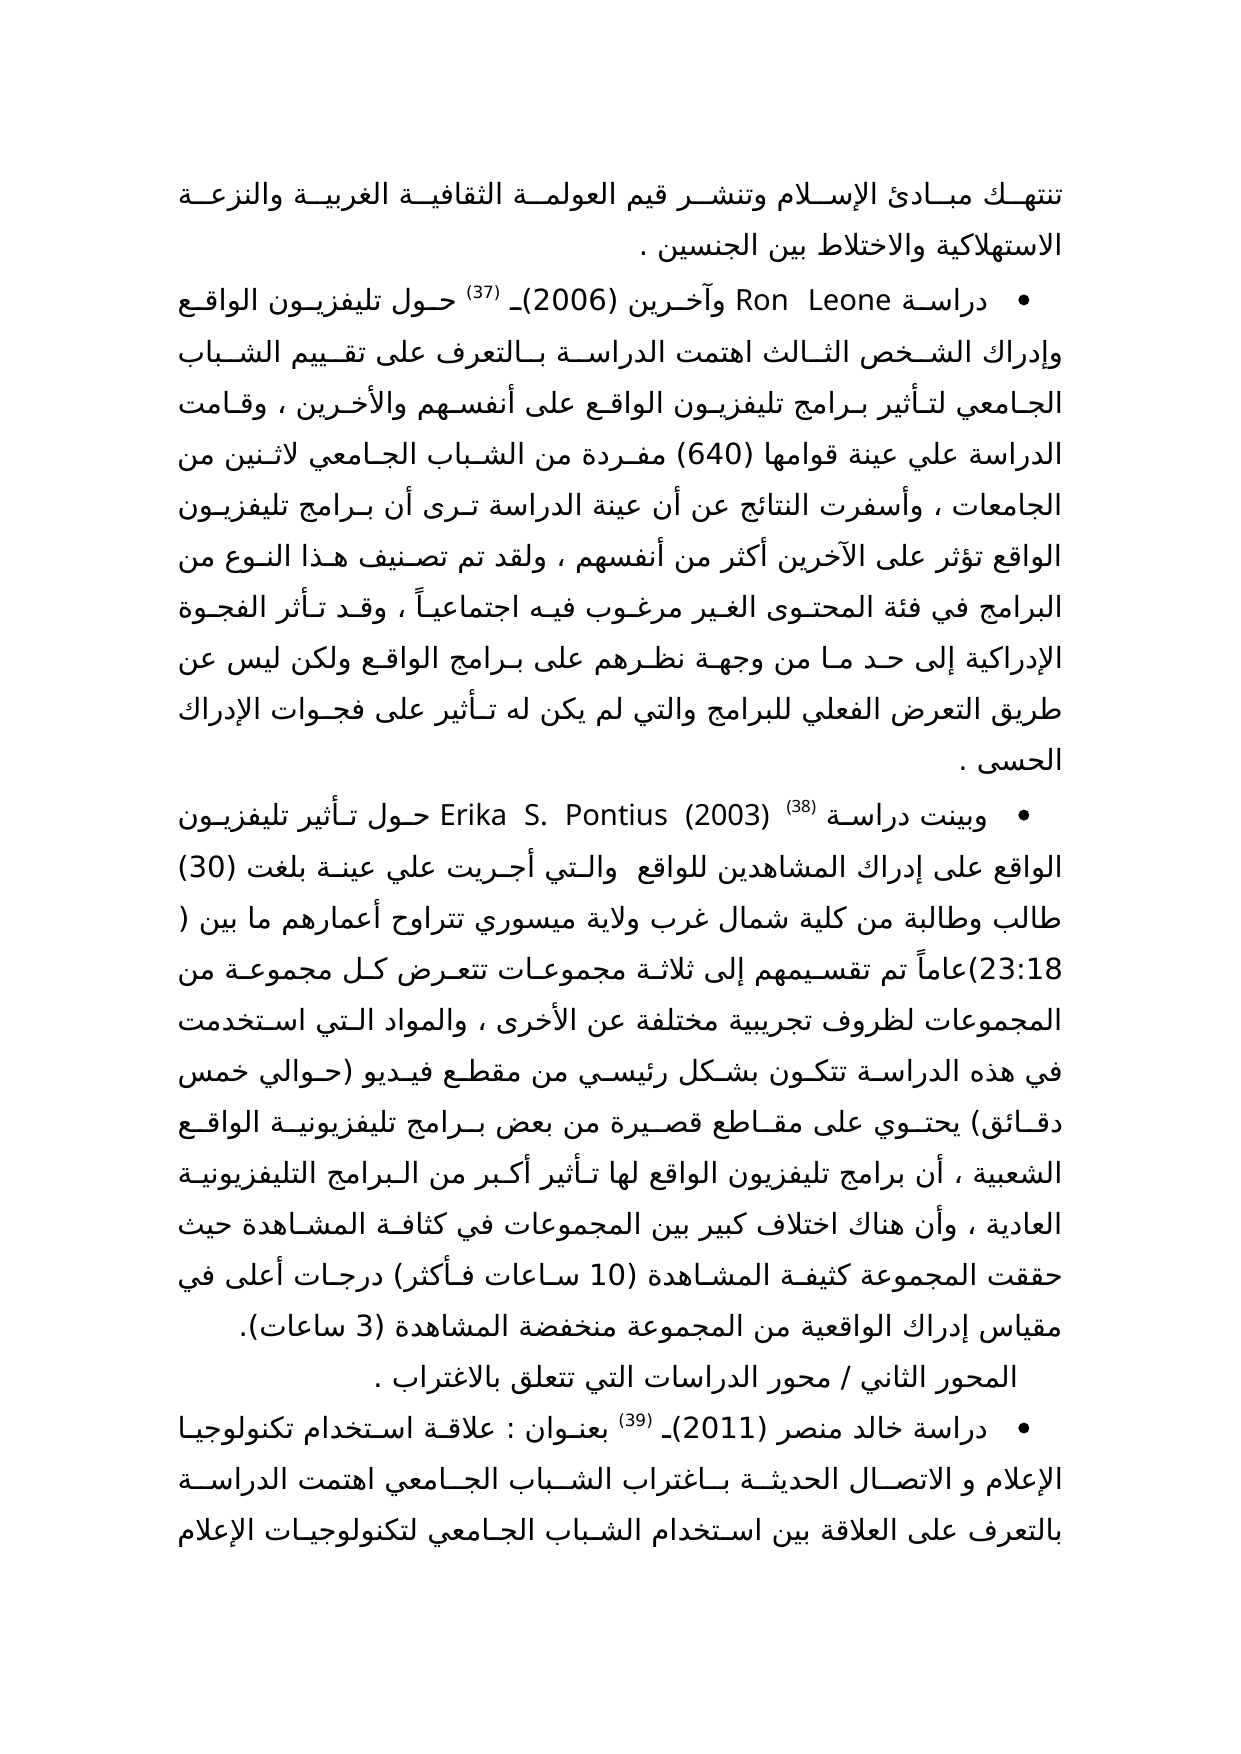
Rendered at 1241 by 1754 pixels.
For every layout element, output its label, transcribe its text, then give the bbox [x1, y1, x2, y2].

text المحور الثاني / محور الدراسات التي تتعلق بالاغتراب . [177, 1360, 1063, 1394]
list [177, 1411, 1063, 1547]
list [177, 177, 1063, 262]
list وبينت دراسة Erika S. Pontius (2003) (38) حول تأثير تليفزيون الواقع على إدراك المشاهدين للواقع والتي أجريت علي عينة بلغت (30) طالب وطالبة من كلية شمال غرب ولاية ميسوري تتراوح أعمارهم ما بين (23:18)عاماً تم تقسيمهم إلى ثلاثة مجموعات تتعرض كل مجموعة من المجموعات لظروف تجريبية مختلفة عن الأخرى ، والمواد التي استخدمت في هذه الدراسة تتكون بشكل رئيسي من مقطع فيديو (حوالي خمس دقائق) يحتوي على مقاطع قصيرة من بعض برامج تليفزيونية الواقع الشعبية ، أن برامج تليفزيون الواقع لها تأثير أكبر من البرامج التليفزيونية العادية ، وأن هناك اختلاف كبير بين المجموعات في كثافة المشاهدة حيث حققت المجموعة كثيفة المشاهدة (10 ساعات فأكثر) درجات أعلى في مقياس إدراك الواقعية من المجموعة منخفضة المشاهدة (3 ساعات). [177, 794, 1063, 1343]
list دراسة Ron Leone وآخرين (2006) (37) حول تليفزيون الواقع وإدراك الشخص الثالث اهتمت الدراسة بالتعرف على تقييم الشباب الجامعي لتأثير برامج تليفزيون الواقع على أنفسهم والأخرين ، وقامت الدراسة علي عينة قوامها (640) مفردة من الشباب الجامعي لاثنين من الجامعات ، وأسفرت النتائج عن أن عينة الدراسة ترى أن برامج تليفزيون الواقع تؤثر على الآخرين أكثر من أنفسهم ، ولقد تم تصنيف هذا النوع من البرامج في فئة المحتوى الغير مرغوب فيه اجتماعياً ، وقد تأثر الفجوة الإدراكية إلى حد ما من وجهة نظرهم على برامج الواقع ولكن ليس عن طريق التعرض الفعلي للبرامج والتي لم يكن له تأثير على فجوات الإدراك الحسى . [177, 279, 1063, 777]
